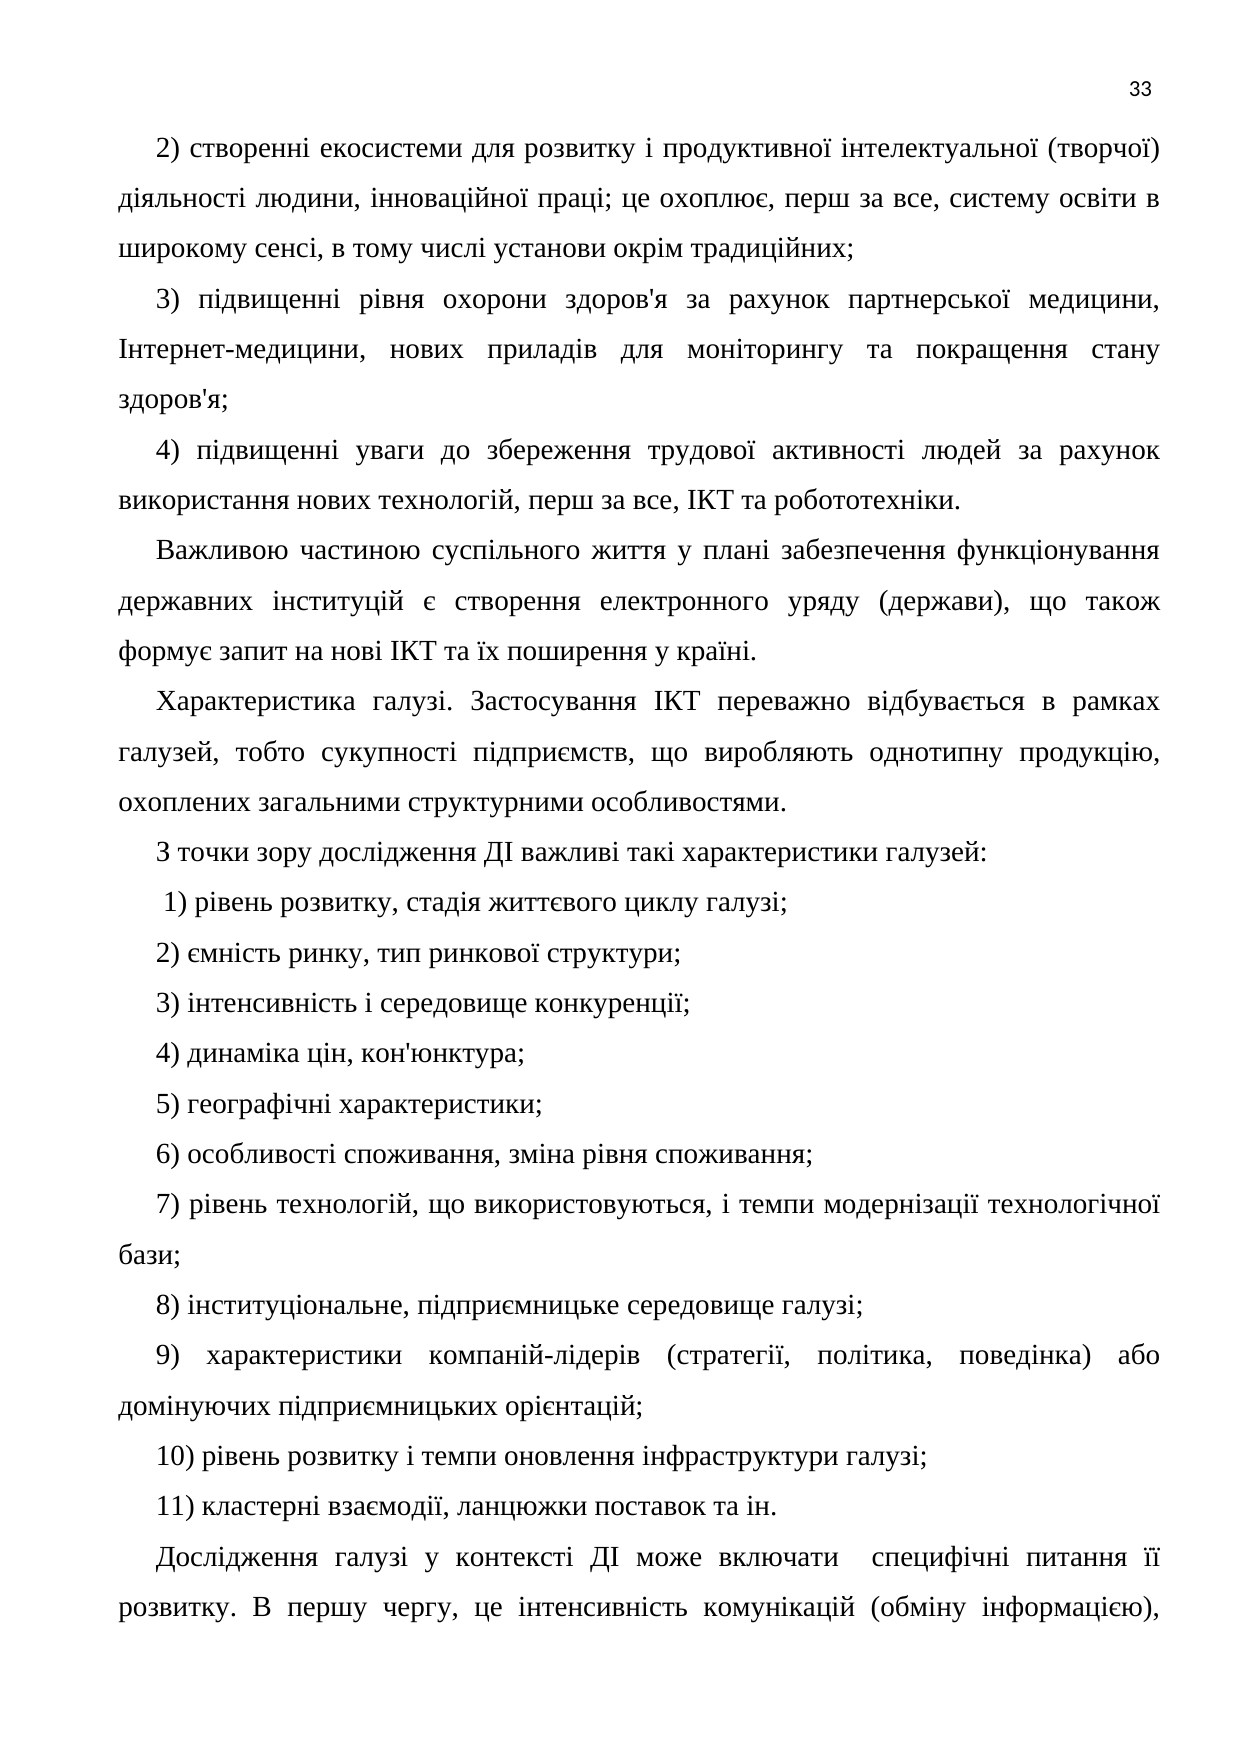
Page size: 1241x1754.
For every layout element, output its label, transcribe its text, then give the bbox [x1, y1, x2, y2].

text 4) динаміка цін, кон'юнктура; [118, 1036, 1161, 1069]
text З точки зору дослідження ДІ важливі такі характеристики галузей: [118, 834, 1161, 868]
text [118, 1539, 1161, 1622]
text 3) інтенсивність і середовище конкуренції; [118, 985, 1161, 1019]
text Важливою частиною суспільного життя у плані забезпечення функціонування державних інституцій є створення електронного уряду (держави), що також формує запит на нові ІКТ та їх поширення у країні. [118, 532, 1161, 667]
text 10) рівень розвитку і темпи оновлення інфраструктури галузі; [118, 1438, 1161, 1472]
text 9) характеристики компаній-лідерів (стратегії, політика, поведінка) або домінуючих підприємницьких орієнтацій; [118, 1337, 1161, 1421]
text 4) підвищенні уваги до збереження трудової активності людей за рахунок використання нових технологій, перш за все, ІКТ та робототехніки. [118, 432, 1161, 516]
text 1) рівень розвитку, стадія життєвого циклу галузі; [118, 884, 1161, 918]
text 5) географічні характеристики; [118, 1086, 1161, 1119]
text 3) підвищенні рівня охорони здоров'я за рахунок партнерської медицини, Інтернет-медицини, нових приладів для моніторингу та покращення стану здоров'я; [118, 281, 1161, 415]
text 2) ємність ринку, тип ринкової структури; [118, 935, 1161, 968]
text 6) особливості споживання, зміна рівня споживання; [118, 1136, 1161, 1170]
text 7) рівень технологій, що використовуються, і темпи модернізації технологічної бази; [118, 1186, 1161, 1270]
text 8) інституціональне, підприємницьке середовище галузі; [118, 1287, 1161, 1321]
text 11) кластерні взаємодії, ланцюжки поставок та ін. [118, 1488, 1161, 1522]
text 2) створенні екосистеми для розвитку і продуктивної інтелектуальної (творчої) діяльності людини, інноваційної праці; це охоплює, перш за все, систему освіти в широкому сенсі, в тому числі установи окрім традиційних; [118, 130, 1161, 264]
text Характеристика галузі. Застосування ІКТ переважно відбувається в рамках галузей, тобто сукупності підприємств, що виробляють однотипну продукцію, охоплених загальними структурними особливостями. [118, 683, 1161, 817]
